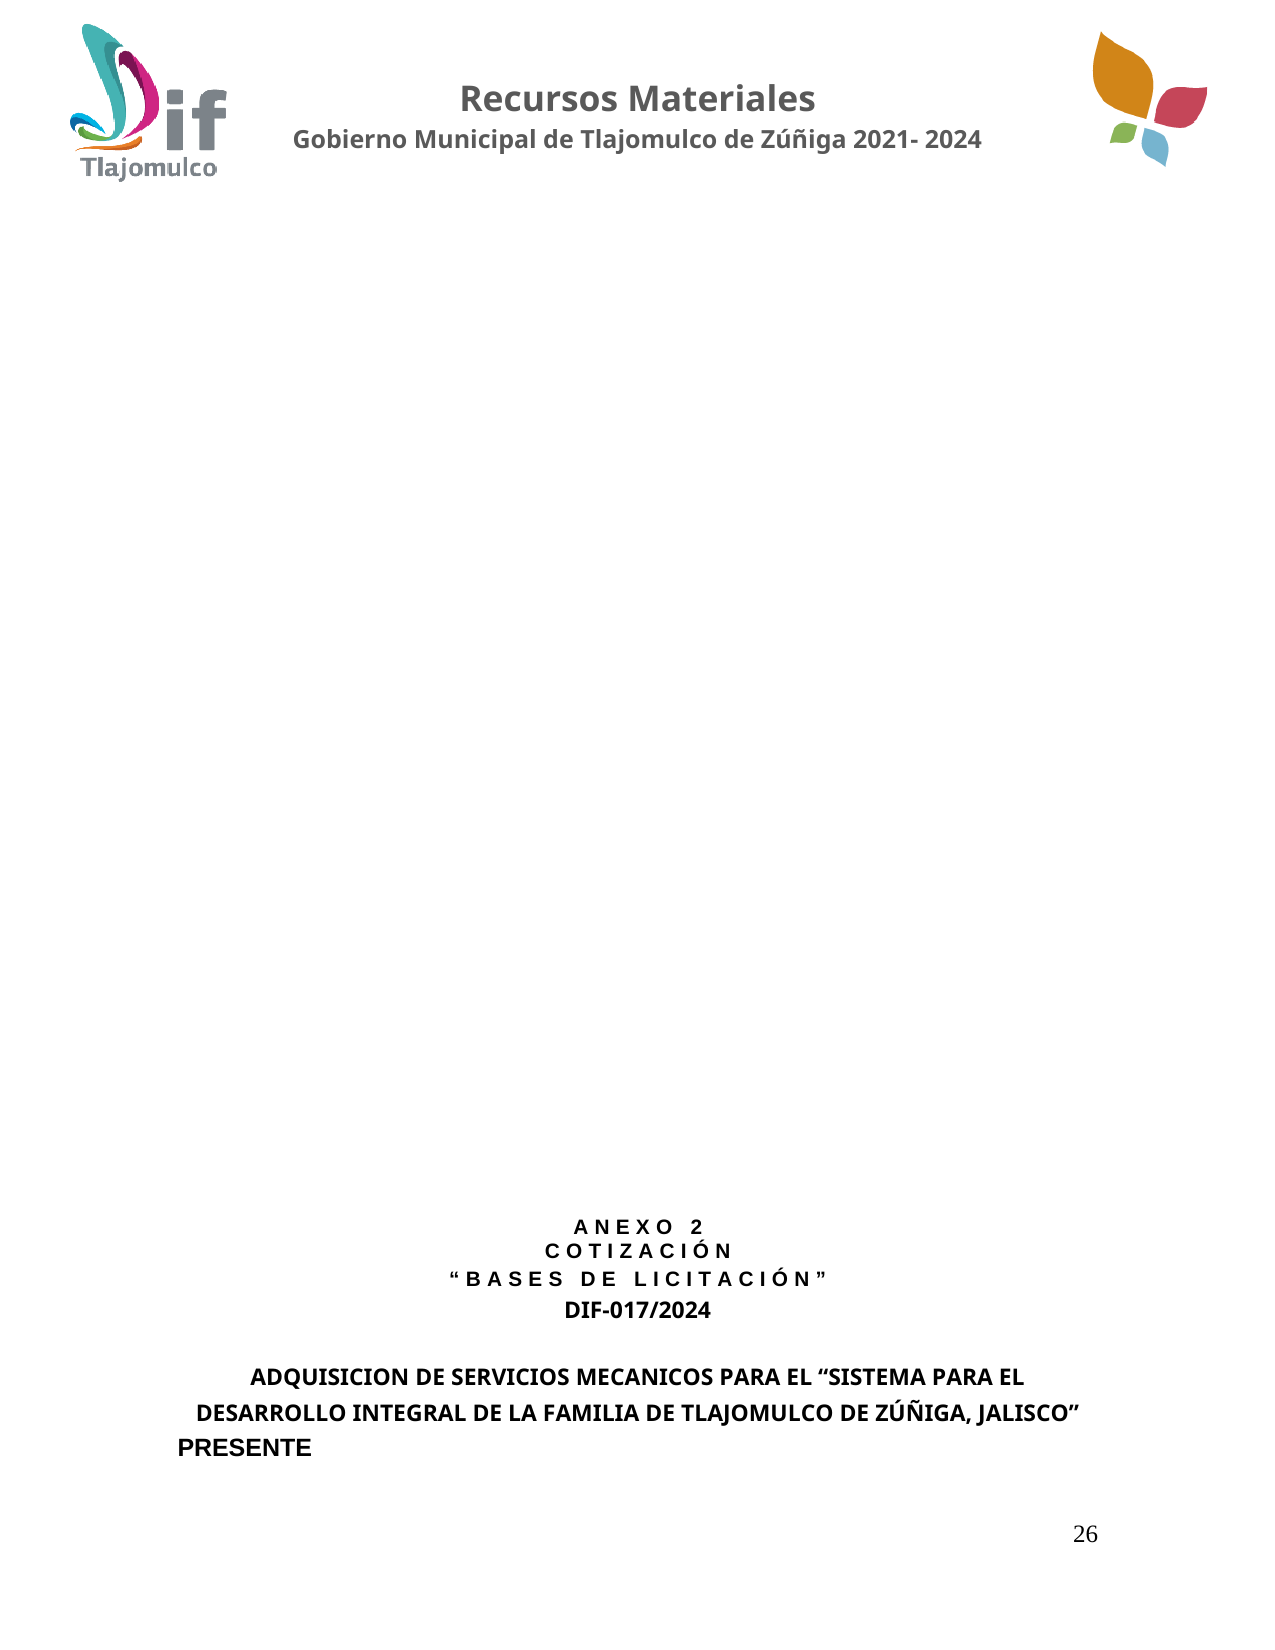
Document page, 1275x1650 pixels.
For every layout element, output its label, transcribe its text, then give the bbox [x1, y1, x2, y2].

text “BASES DE LICITACIÓN” [177, 1267, 1098, 1291]
picture [61, 18, 243, 192]
text DIF-017/2024 [177, 1294, 1098, 1325]
picture [1092, 31, 1208, 169]
text ADQUISICION DE SERVICIOS MECANICOS PARA EL “SISTEMA PARA EL DESARROLLO INTEGRAL DE LA FAMILIA DE TLAJOMULCO DE ZÚÑIGA, JALISCO” [177, 1361, 1098, 1428]
text ANEXO 2 [177, 1215, 1098, 1239]
text PRESENTE [177, 1433, 1098, 1462]
text COTIZACIÓN [177, 1239, 1098, 1263]
